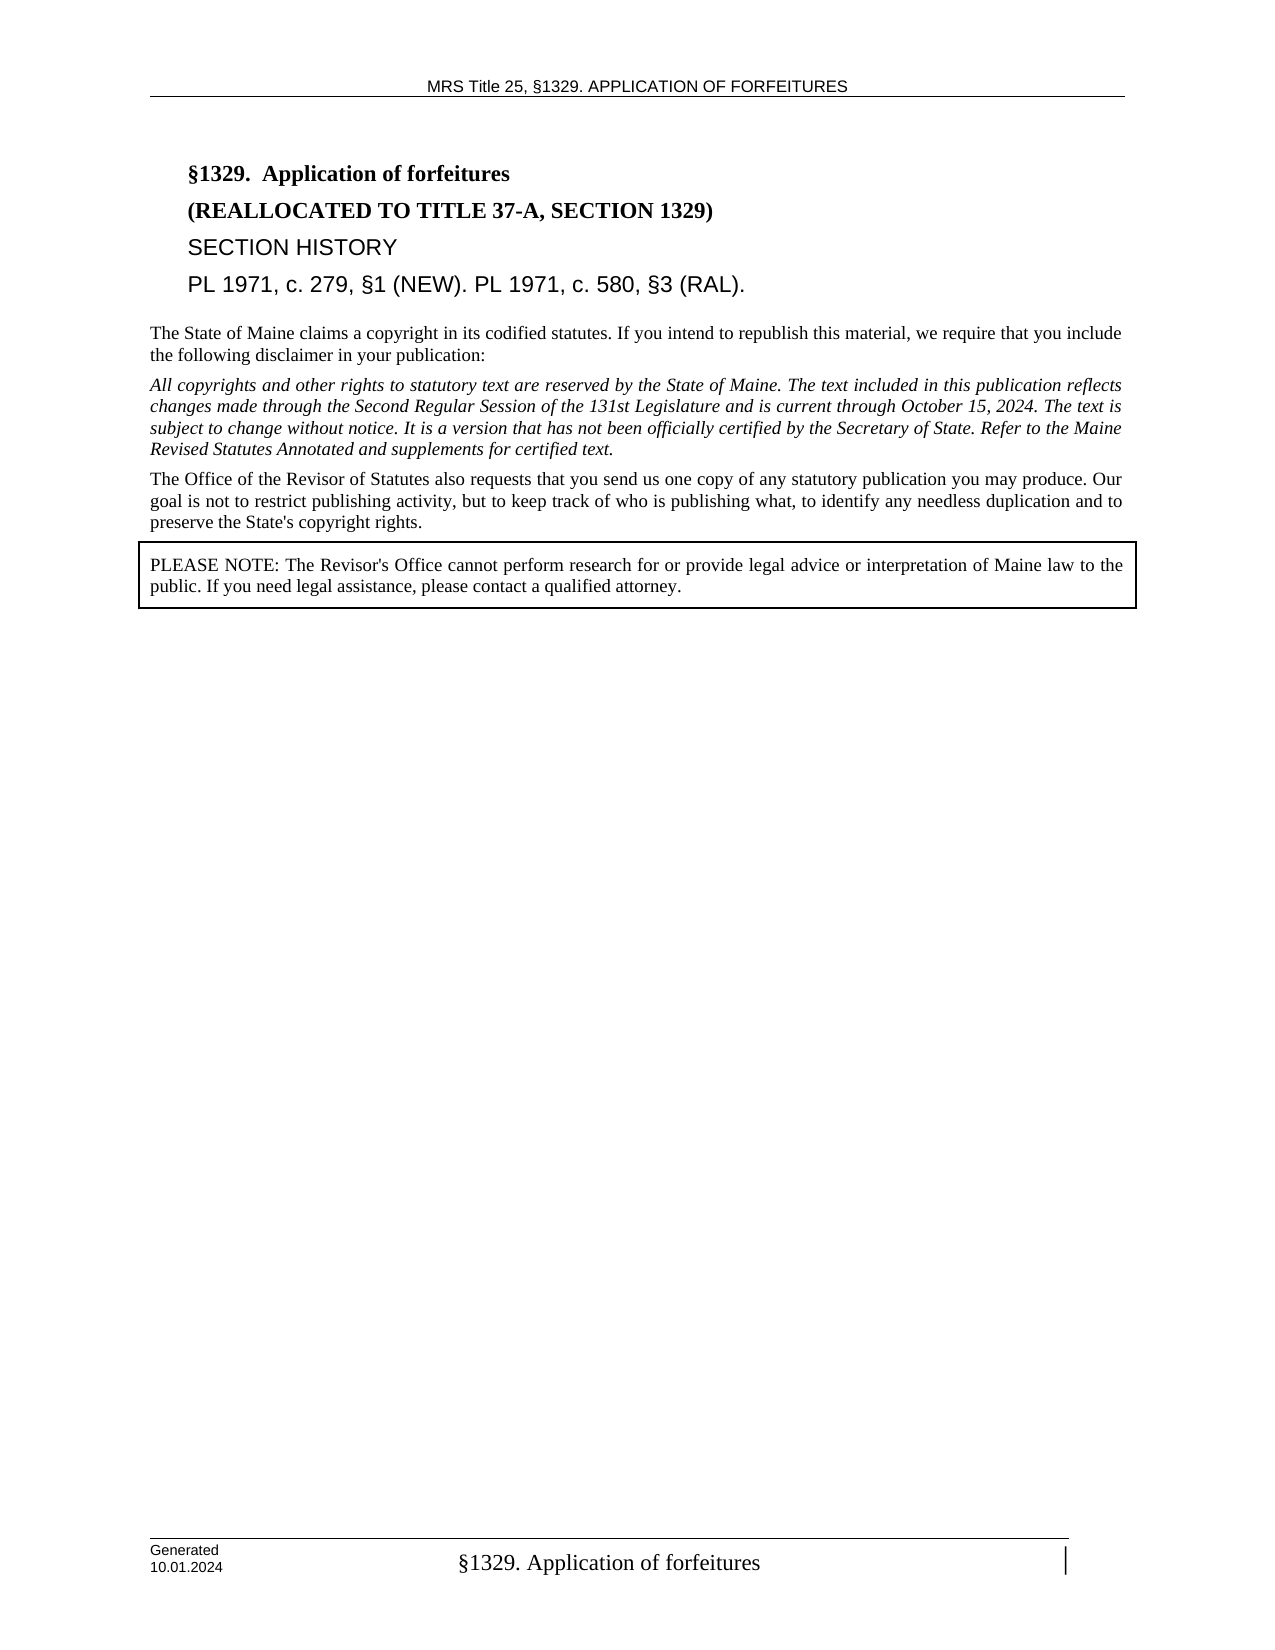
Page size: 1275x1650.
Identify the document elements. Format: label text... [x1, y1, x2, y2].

text SECTION HISTORY [187, 234, 1125, 260]
text (REALLOCATED TO TITLE 37-A, SECTION 1329) [187, 197, 1125, 223]
text PL 1971, c. 279, §1 (NEW). PL 1971, c. 580, §3 (RAL). [187, 271, 1125, 297]
text The Office of the Revisor of Statutes also requests that you send us one copy of any statutory publication you may produce. Our goal is not to restrict publishing activity, but to keep track of who is publishing what, to identify any needless duplication and to preserve the State's copyright rights. [150, 468, 1125, 533]
text PLEASE NOTE: The Revisor's Office cannot perform research for or provide legal advice or interpretation of Maine law to the public. If you need legal assistance, please contact a qualified attorney. [140, 543, 1135, 607]
text §1329. Application of forfeitures [187, 160, 1125, 187]
text The State of Maine claims a copyright in its codified statutes. If you intend to republish this material, we require that you include the following disclaimer in your publication: [150, 322, 1125, 365]
text All copyrights and other rights to statutory text are reserved by the State of Maine. The text included in this publication reflects changes made through the Second Regular Session of the 131st Legislature and is current through October 15, 2024 . The text is subject to change without notice. It is a version that has not been officially certified by the Secretary of State. Refer to the Maine Revised Statutes Annotated and supplements for certified text. [150, 373, 1125, 460]
